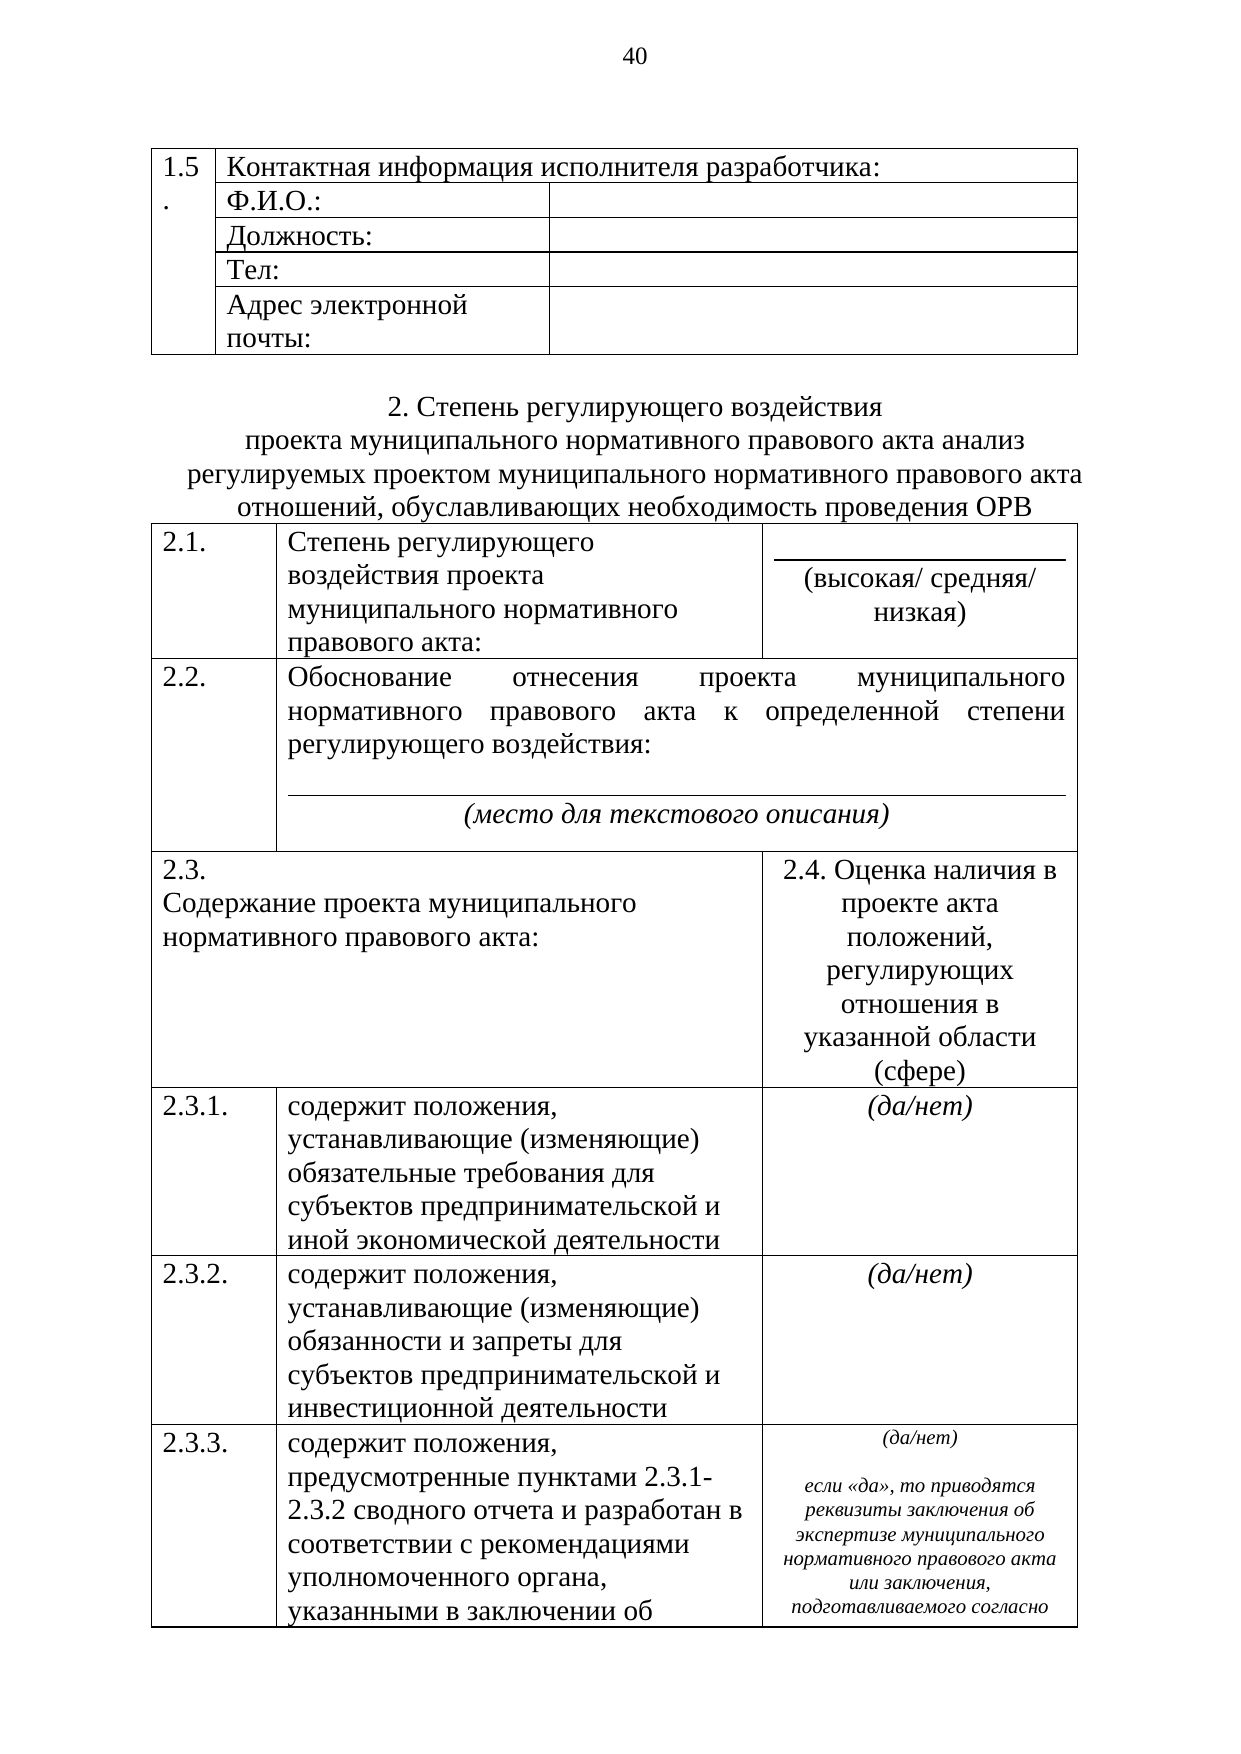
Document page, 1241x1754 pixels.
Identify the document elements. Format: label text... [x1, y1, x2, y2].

table_cell 2.4. Оценка наличия в проекте акта положений, регулирующих отношения в указанной области (сфере) [763, 852, 1077, 1087]
table_cell Контактная информация исполнителя разработчика: [216, 149, 1077, 182]
table_cell [550, 218, 1077, 251]
text 2. Степень регулирующего воздействия [162, 389, 1107, 422]
table_cell Ф.И.О.: [216, 183, 549, 217]
table_cell [550, 287, 1077, 354]
table_cell 1.5. [152, 149, 215, 354]
text проекта муниципального нормативного правового акта анализ регулируемых проектом муниципального нормативного правового акта отношений, обуславливающих необходимость проведения ОРВ [162, 422, 1107, 523]
table_cell (да/нет) [763, 1088, 1077, 1255]
table_cell [550, 253, 1077, 286]
table_cell Должность: [216, 218, 549, 251]
table_cell 2.3.2. [152, 1256, 276, 1424]
table_cell [550, 183, 1077, 217]
table_cell (да/нет) [763, 1256, 1077, 1424]
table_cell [277, 1425, 762, 1626]
table_cell содержит положения, устанавливающие (изменяющие) обязанности и запреты для субъектов предпринимательской и инвестиционной деятельности [277, 1256, 762, 1424]
table_header 2.1. [152, 524, 276, 658]
table_cell содержит положения, устанавливающие (изменяющие) обязательные требования для субъектов предпринимательской и иной экономической деятельности [277, 1088, 762, 1255]
table_cell Тел: [216, 253, 549, 286]
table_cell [763, 1425, 1077, 1626]
table_cell 2.3.1. [152, 1088, 276, 1255]
table_cell 2.3.3. [152, 1425, 276, 1626]
table_cell Адрес электронной почты: [216, 287, 549, 354]
table_cell 2.2. [152, 659, 276, 851]
table_header (высокая/ средняя/ низкая) [763, 524, 1077, 658]
table_header Степень регулирующего воздействия проекта муниципального нормативного правового акта: [277, 524, 762, 658]
table_cell 2.3. Содержание проекта муниципального нормативного правового акта: [152, 852, 762, 1087]
table_cell Обоснование отнесения проекта муниципального нормативного правового акта к определенной степени регулирующего воздействия: (место для текстового описания) [277, 659, 1077, 851]
